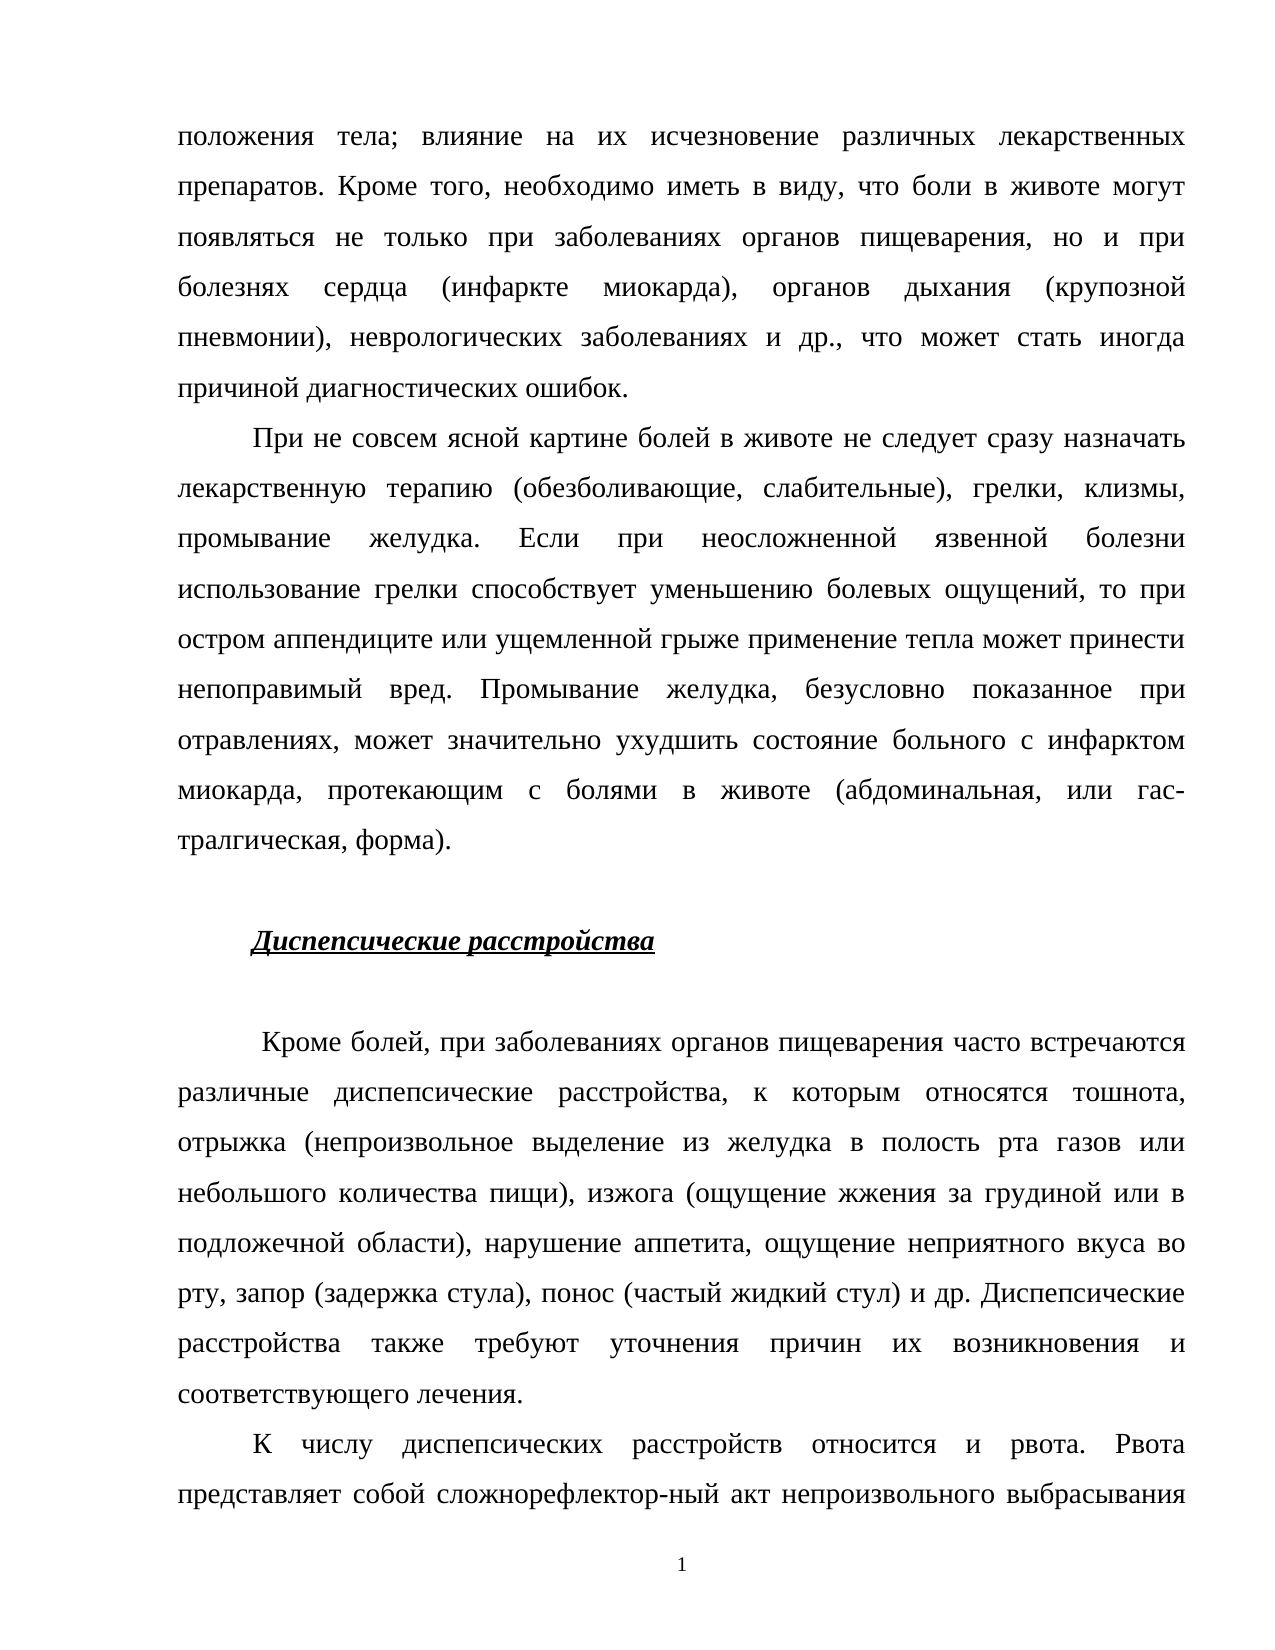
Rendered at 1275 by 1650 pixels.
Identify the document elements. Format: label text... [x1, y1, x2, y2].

text Кроме болей, при заболеваниях органов пищеварения часто встречаются различные диспепсические расстройства, к которым относятся тошнота, отрыжка (непроизвольное выделение из желудка в полость рта газов или небольшого количества пищи), изжога (ощущение жжения за грудиной или в подложечной области), нарушение аппетита, ощущение неприятного вкуса во рту, запор (задержка стула), понос (частый жидкий стул) и др. Диспепсические расстройства также требуют уточнения причин их возникновения и соответствующего лечения. [177, 1024, 1186, 1409]
text При не совсем ясной картине болей в животе не следует сразу назначать лекарственную терапию (обезболивающие, слабительные), грелки, клизмы, промывание желудка. Если при неосложненной язвенной болезни использование грелки способствует уменьшению болевых ощущений, то при остром аппендиците или ущемленной грыже применение тепла может принести непоправимый вред. Промывание желудка, безусловно показанное при отравлениях, может значительно ухудшить состояние больного с инфарктом миокарда, протекающим с болями в животе (абдоминальная, или гас-тралгическая, форма). [177, 420, 1186, 856]
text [177, 1426, 1186, 1510]
subtitle Диспепсические расстройства [177, 923, 1186, 957]
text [177, 118, 1186, 403]
